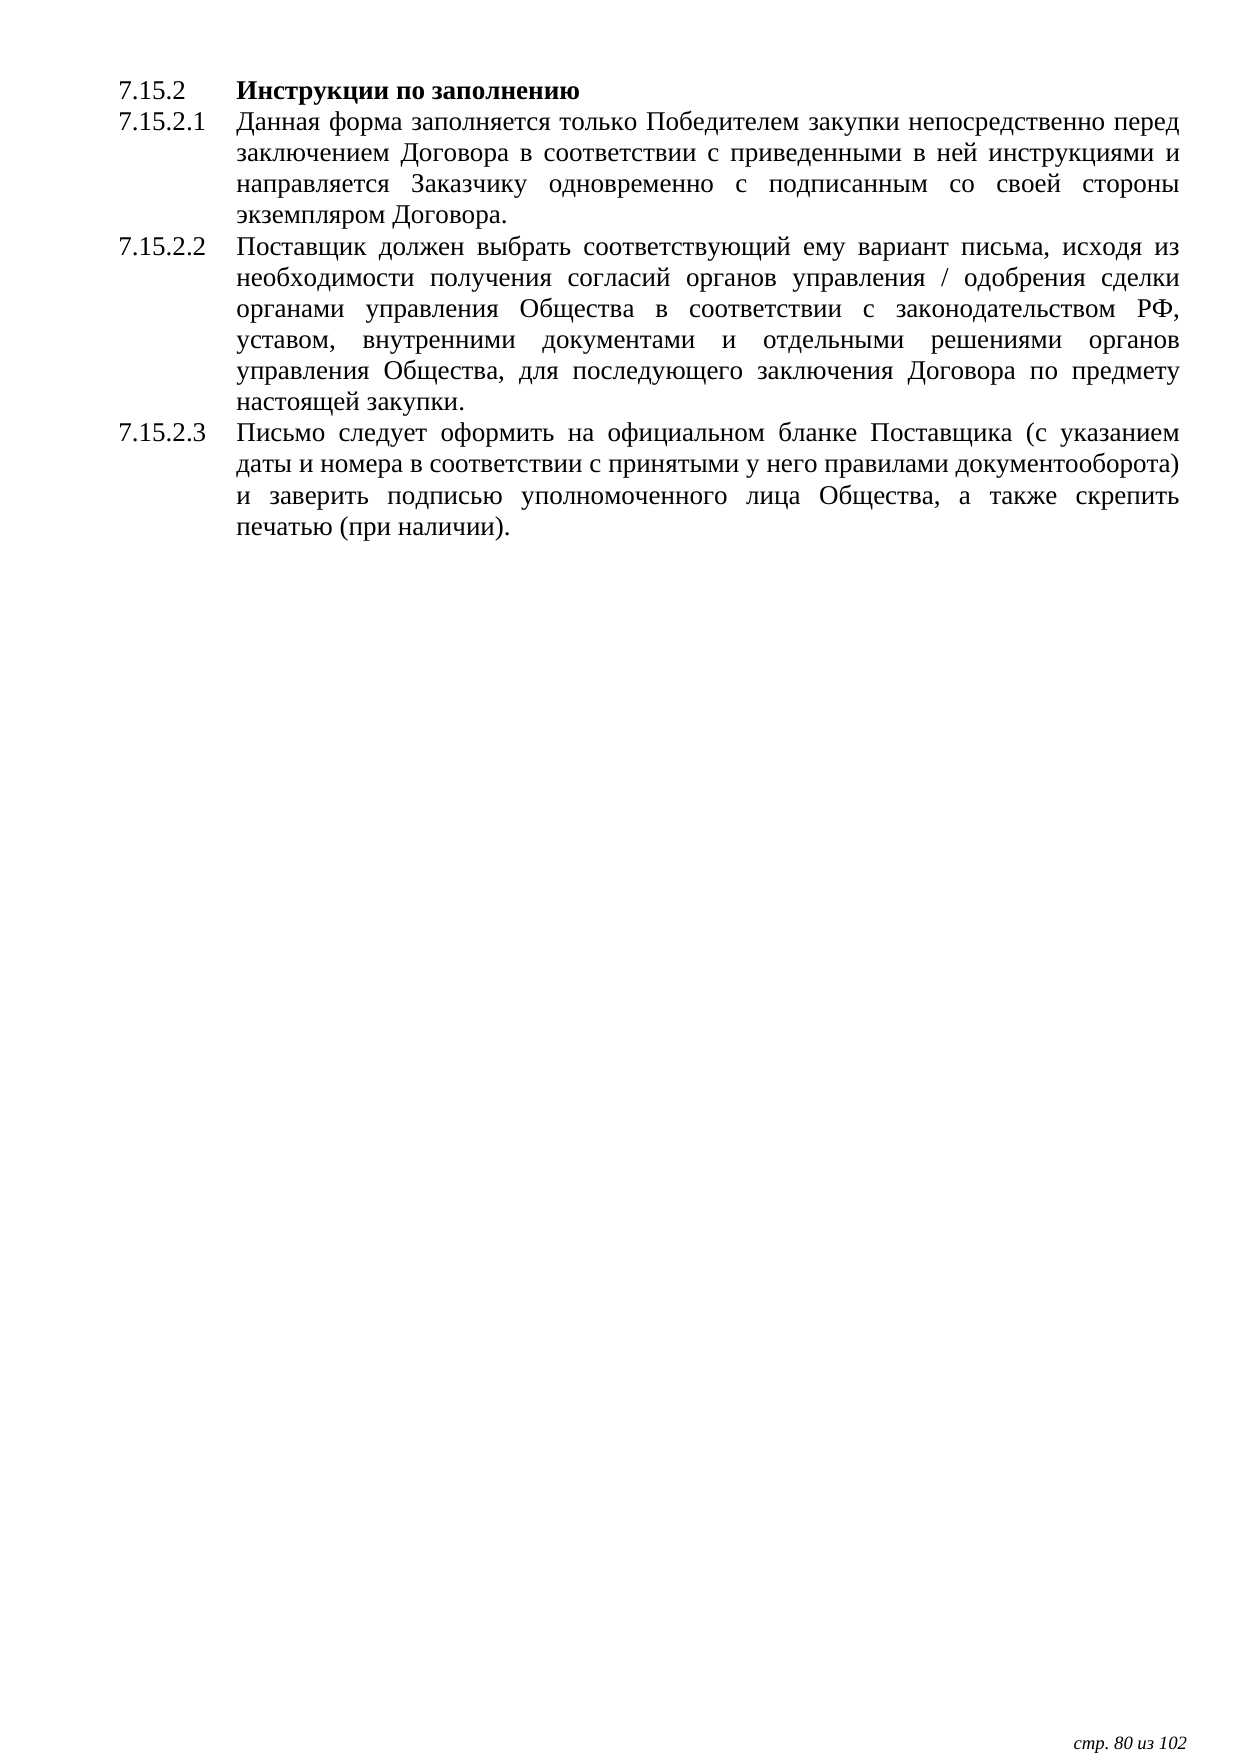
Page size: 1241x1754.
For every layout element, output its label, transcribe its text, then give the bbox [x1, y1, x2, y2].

list Данная форма заполняется только Победителем закупки непосредственно перед заключением Договора в соответствии с приведенными в ней инструкциями и направляется Заказчику одновременно с подписанным со своей стороны экземпляром Договора. [118, 105, 1181, 229]
list Инструкции по заполнению [118, 74, 1181, 105]
list Письмо следует оформить на официальном бланке Поставщика (с указанием даты и номера в соответствии с принятыми у него правилами документооборота) и заверить подписью уполномоченного лица Общества, а также скрепить печатью (при наличии). [118, 416, 1181, 541]
list Поставщик должен выбрать соответствующий ему вариант письма, исходя из необходимости получения согласий органов управления / одобрения сделки органами управления Общества в соответствии с законодательством РФ, уставом, внутренними документами и отдельными решениями органов управления Общества, для последующего заключения Договора по предмету настоящей закупки. [118, 229, 1181, 416]
